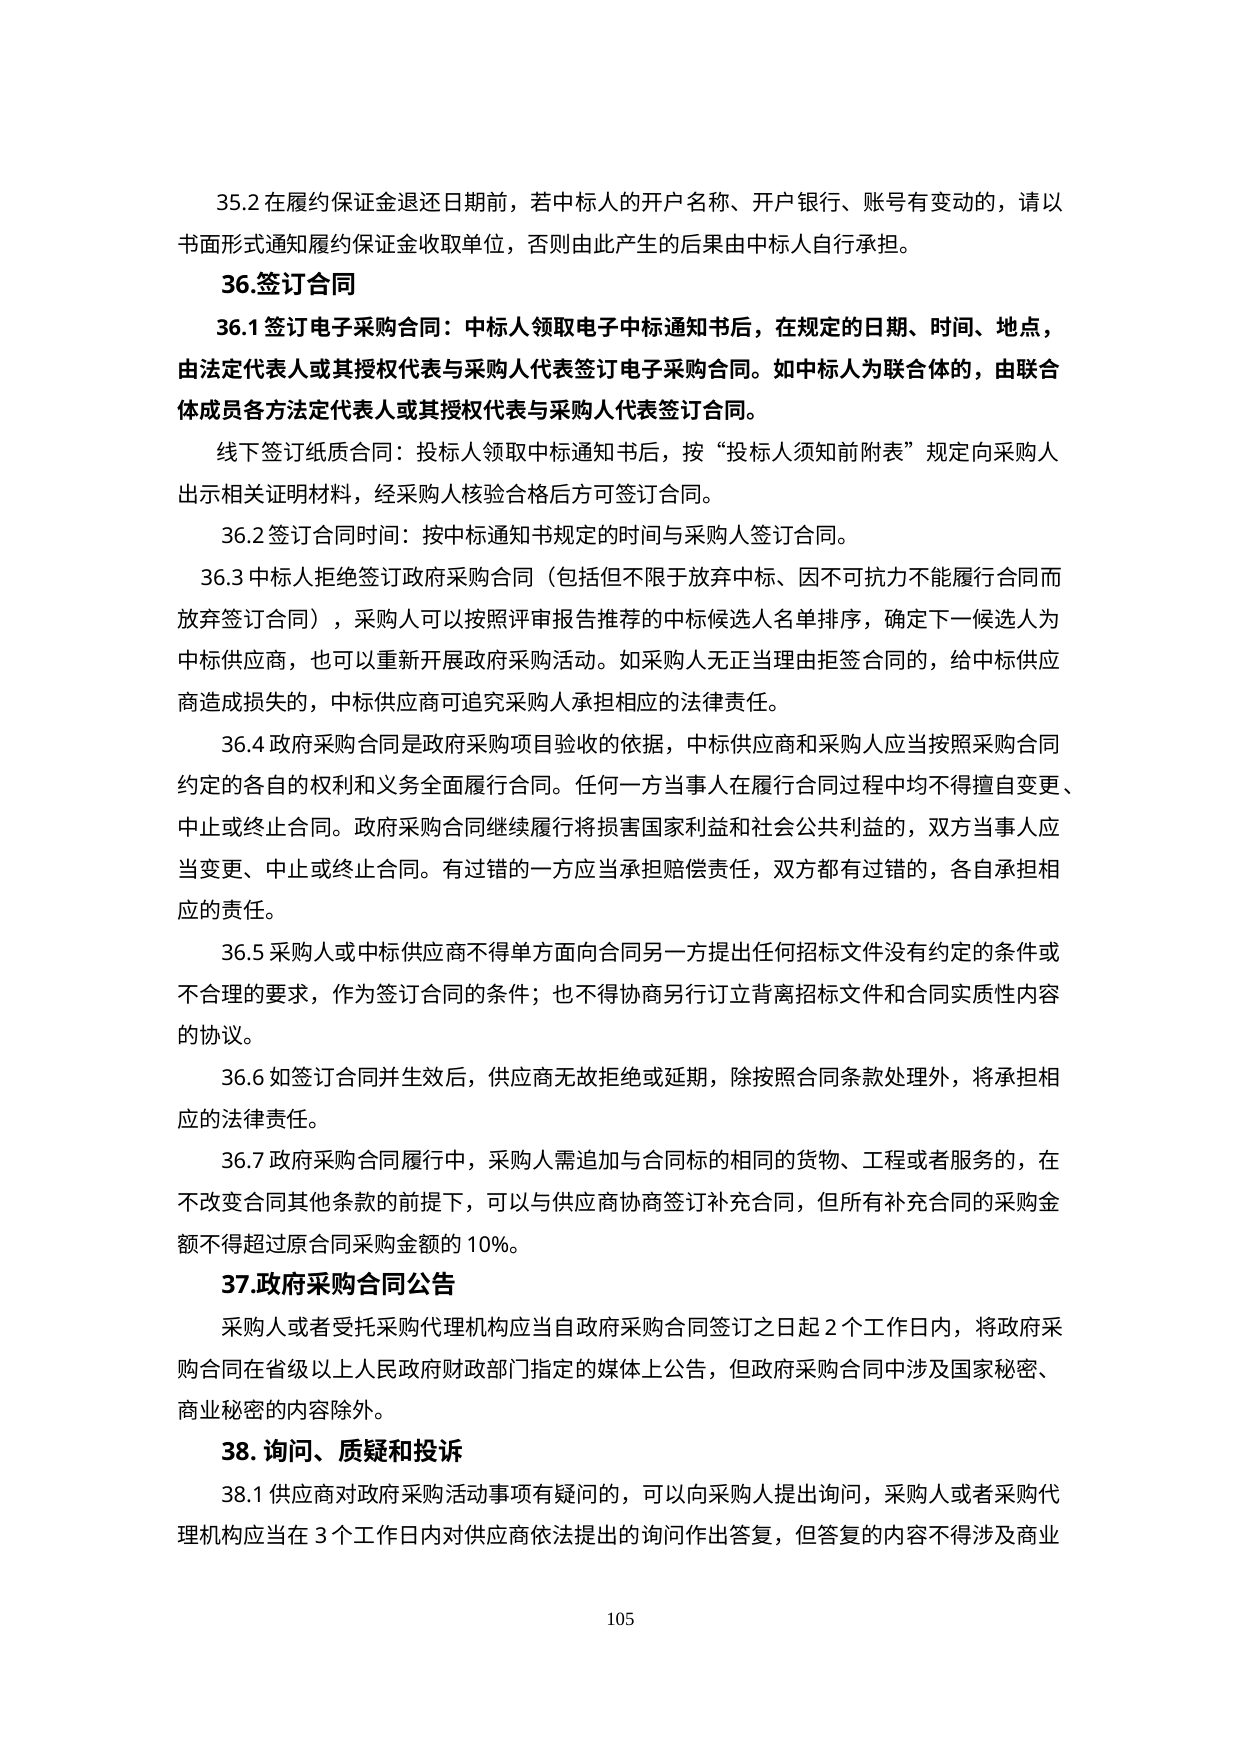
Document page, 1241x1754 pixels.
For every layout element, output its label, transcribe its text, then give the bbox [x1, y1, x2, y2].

text 36.5采购人或中标供应商不得单方面向合同另一方提出任何招标文件没有约定的条件或不合理的要求，作为签订合同的条件；也不得协商另行订立背离招标文件和合同实质性内容的协议。 [177, 927, 1063, 1052]
subtitle 38. 询问、质疑和投诉 [221, 1427, 1063, 1469]
text 36.4政府采购合同是政府采购项目验收的依据，中标供应商和采购人应当按照采购合同约定的各自的权利和义务全面履行合同。任何一方当事人在履行合同过程中均不得擅自变更、中止或终止合同。政府采购合同继续履行将损害国家利益和社会公共利益的，双方当事人应当变更、中止或终止合同。有过错的一方应当承担赔偿责任，双方都有过错的，各自承担相应的责任。 [177, 719, 1063, 927]
subtitle 35.2在履约保证金退还日期前，若中标人的开户名称、开户银行、账号有变动的，请以书面形式通知履约保证金收取单位，否则由此产生的后果由中标人自行承担。 [177, 177, 1063, 261]
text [177, 1469, 1063, 1552]
subtitle 36.1签订电子采购合同：中标人领取电子中标通知书后，在规定的日期、时间、地点，由法定代表人或其授权代表与采购人代表签订电子采购合同。如中标人为联合体的，由联合体成员各方法定代表人或其授权代表与采购人代表签订合同。 [177, 302, 1063, 427]
text 36.7政府采购合同履行中，采购人需追加与合同标的相同的货物、工程或者服务的，在不改变合同其他条款的前提下，可以与供应商协商签订补充合同，但所有补充合同的采购金额不得超过原合同采购金额的10%。 [177, 1136, 1063, 1261]
subtitle 36.签订合同 [221, 261, 1063, 302]
subtitle 36.2签订合同时间：按中标通知书规定的时间与采购人签订合同。 [177, 511, 1063, 552]
subtitle 36.3中标人拒绝签订政府采购合同（包括但不限于放弃中标、因不可抗力不能履行合同而放弃签订合同），采购人可以按照评审报告推荐的中标候选人名单排序，确定下一候选人为中标供应商，也可以重新开展政府采购活动。如采购人无正当理由拒签合同的，给中标供应商造成损失的，中标供应商可追究采购人承担相应的法律责任。 [177, 552, 1063, 719]
text 36.6如签订合同并生效后，供应商无故拒绝或延期，除按照合同条款处理外，将承担相应的法律责任。 [177, 1052, 1063, 1136]
text 采购人或者受托采购代理机构应当自政府采购合同签订之日起2个工作日内，将政府采购合同在省级以上人民政府财政部门指定的媒体上公告，但政府采购合同中涉及国家秘密、商业秘密的内容除外。 [177, 1302, 1063, 1427]
subtitle 线下签订纸质合同：投标人领取中标通知书后，按“投标人须知前附表”规定向采购人出示相关证明材料，经采购人核验合格后方可签订合同。 [177, 427, 1063, 511]
subtitle 37.政府采购合同公告 [221, 1261, 1063, 1302]
